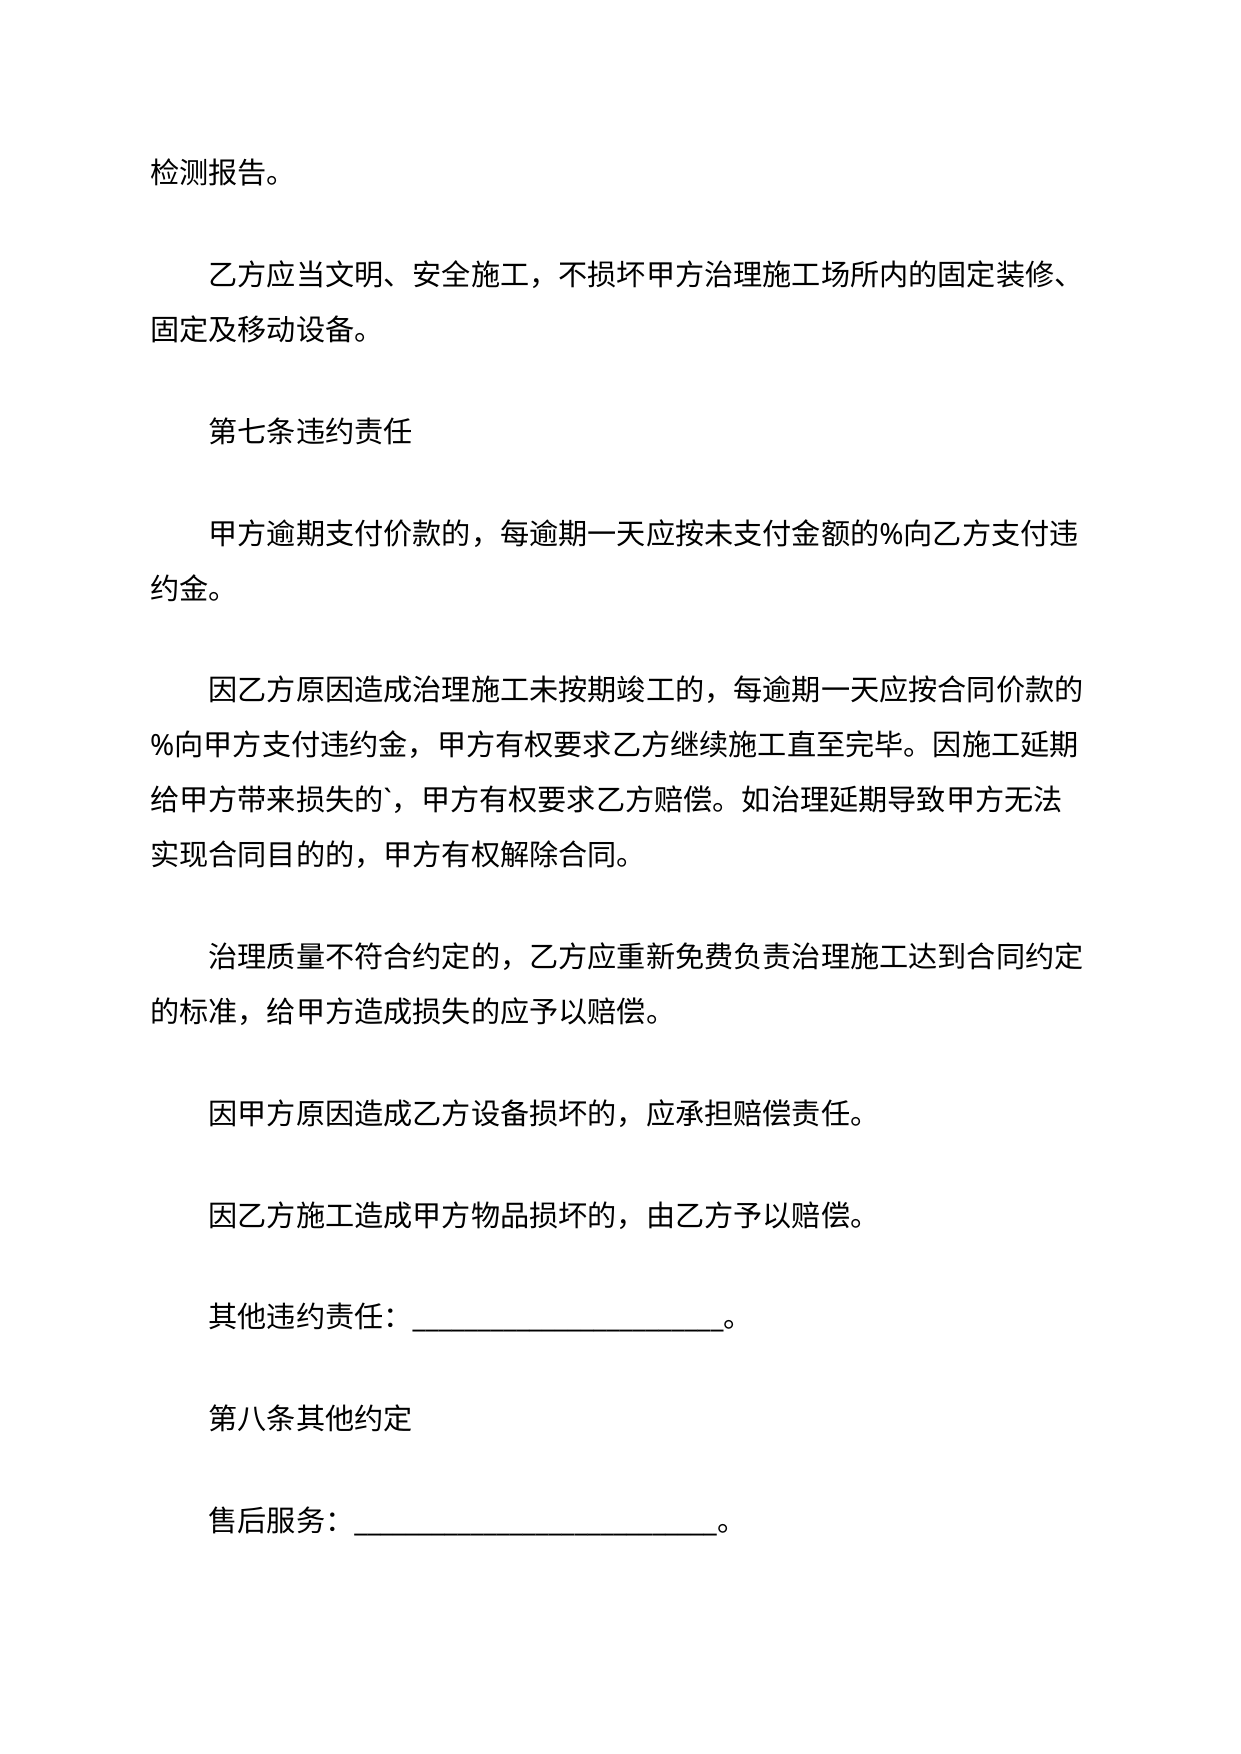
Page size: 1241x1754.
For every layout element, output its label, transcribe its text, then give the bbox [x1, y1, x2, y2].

text 因乙方施工造成甲方物品损坏的，由乙方予以赔偿。 [150, 1192, 1090, 1234]
text 第八条其他约定 [150, 1396, 1090, 1438]
text 因乙方原因造成治理施工未按期竣工的，每逾期一天应按合同价款的%向甲方支付违约金，甲方有权要求乙方继续施工直至完毕。因施工延期给甲方带来损失的`，甲方有权要求乙方赔偿。如治理延期导致甲方无法实现合同目的的，甲方有权解除合同。 [150, 667, 1090, 874]
text 因甲方原因造成乙方设备损坏的，应承担赔偿责任。 [150, 1090, 1090, 1133]
text 甲方逾期支付价款的，每逾期一天应按未支付金额的%向乙方支付违约金。 [150, 510, 1090, 607]
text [150, 150, 1090, 192]
text 治理质量不符合约定的，乙方应重新免费负责治理施工达到合同约定的标准，给甲方造成损失的应予以赔偿。 [150, 934, 1090, 1031]
text 售后服务：____________________________。 [150, 1498, 1090, 1540]
text 乙方应当文明、安全施工，不损坏甲方治理施工场所内的固定装修、固定及移动设备。 [150, 252, 1090, 349]
text 第七条违约责任 [150, 408, 1090, 451]
text 其他违约责任：________________________。 [150, 1294, 1090, 1336]
